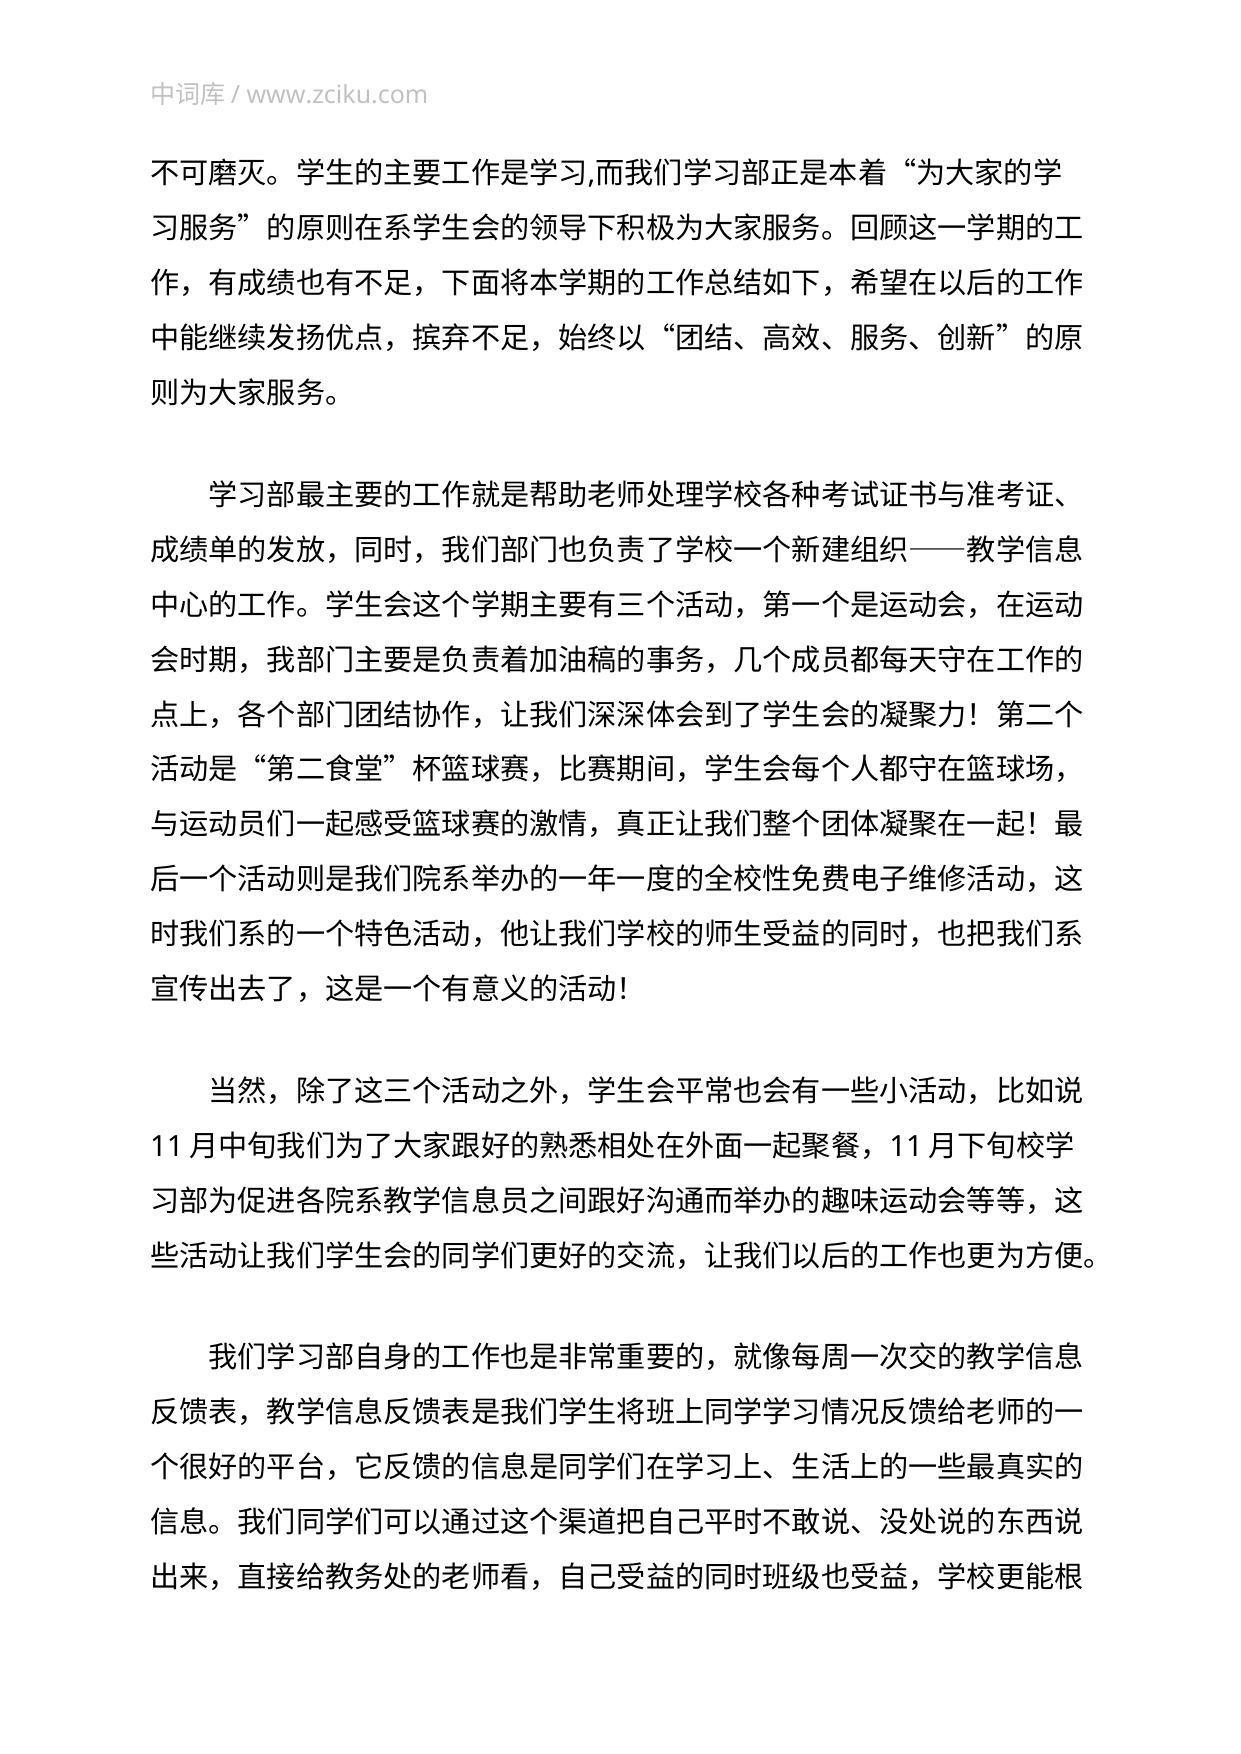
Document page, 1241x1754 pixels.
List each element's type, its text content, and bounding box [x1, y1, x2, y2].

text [150, 1334, 1090, 1596]
text 学习部最主要的工作就是帮助老师处理学校各种考试证书与准考证、成绩单的发放，同时，我们部门也负责了学校一个新建组织——教学信息中心的工作。学生会这个学期主要有三个活动，第一个是运动会，在运动会时期，我部门主要是负责着加油稿的事务，几个成员都每天守在工作的点上，各个部门团结协作，让我们深深体会到了学生会的凝聚力！第二个活动是“第二食堂”杯篮球赛，比赛期间，学生会每个人都守在篮球场，与运动员们一起感受篮球赛的激情，真正让我们整个团体凝聚在一起！最后一个活动则是我们院系举办的一年一度的全校性免费电子维修活动，这时我们系的一个特色活动，他让我们学校的师生受益的同时，也把我们系宣传出去了，这是一个有意义的活动！ [150, 471, 1090, 1008]
text 当然，除了这三个活动之外，学生会平常也会有一些小活动，比如说11月中旬我们为了大家跟好的熟悉相处在外面一起聚餐，11月下旬校学习部为促进各院系教学信息员之间跟好沟通而举办的趣味运动会等等，这些活动让我们学生会的同学们更好的交流，让我们以后的工作也更为方便。 [150, 1067, 1090, 1274]
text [150, 150, 1090, 412]
